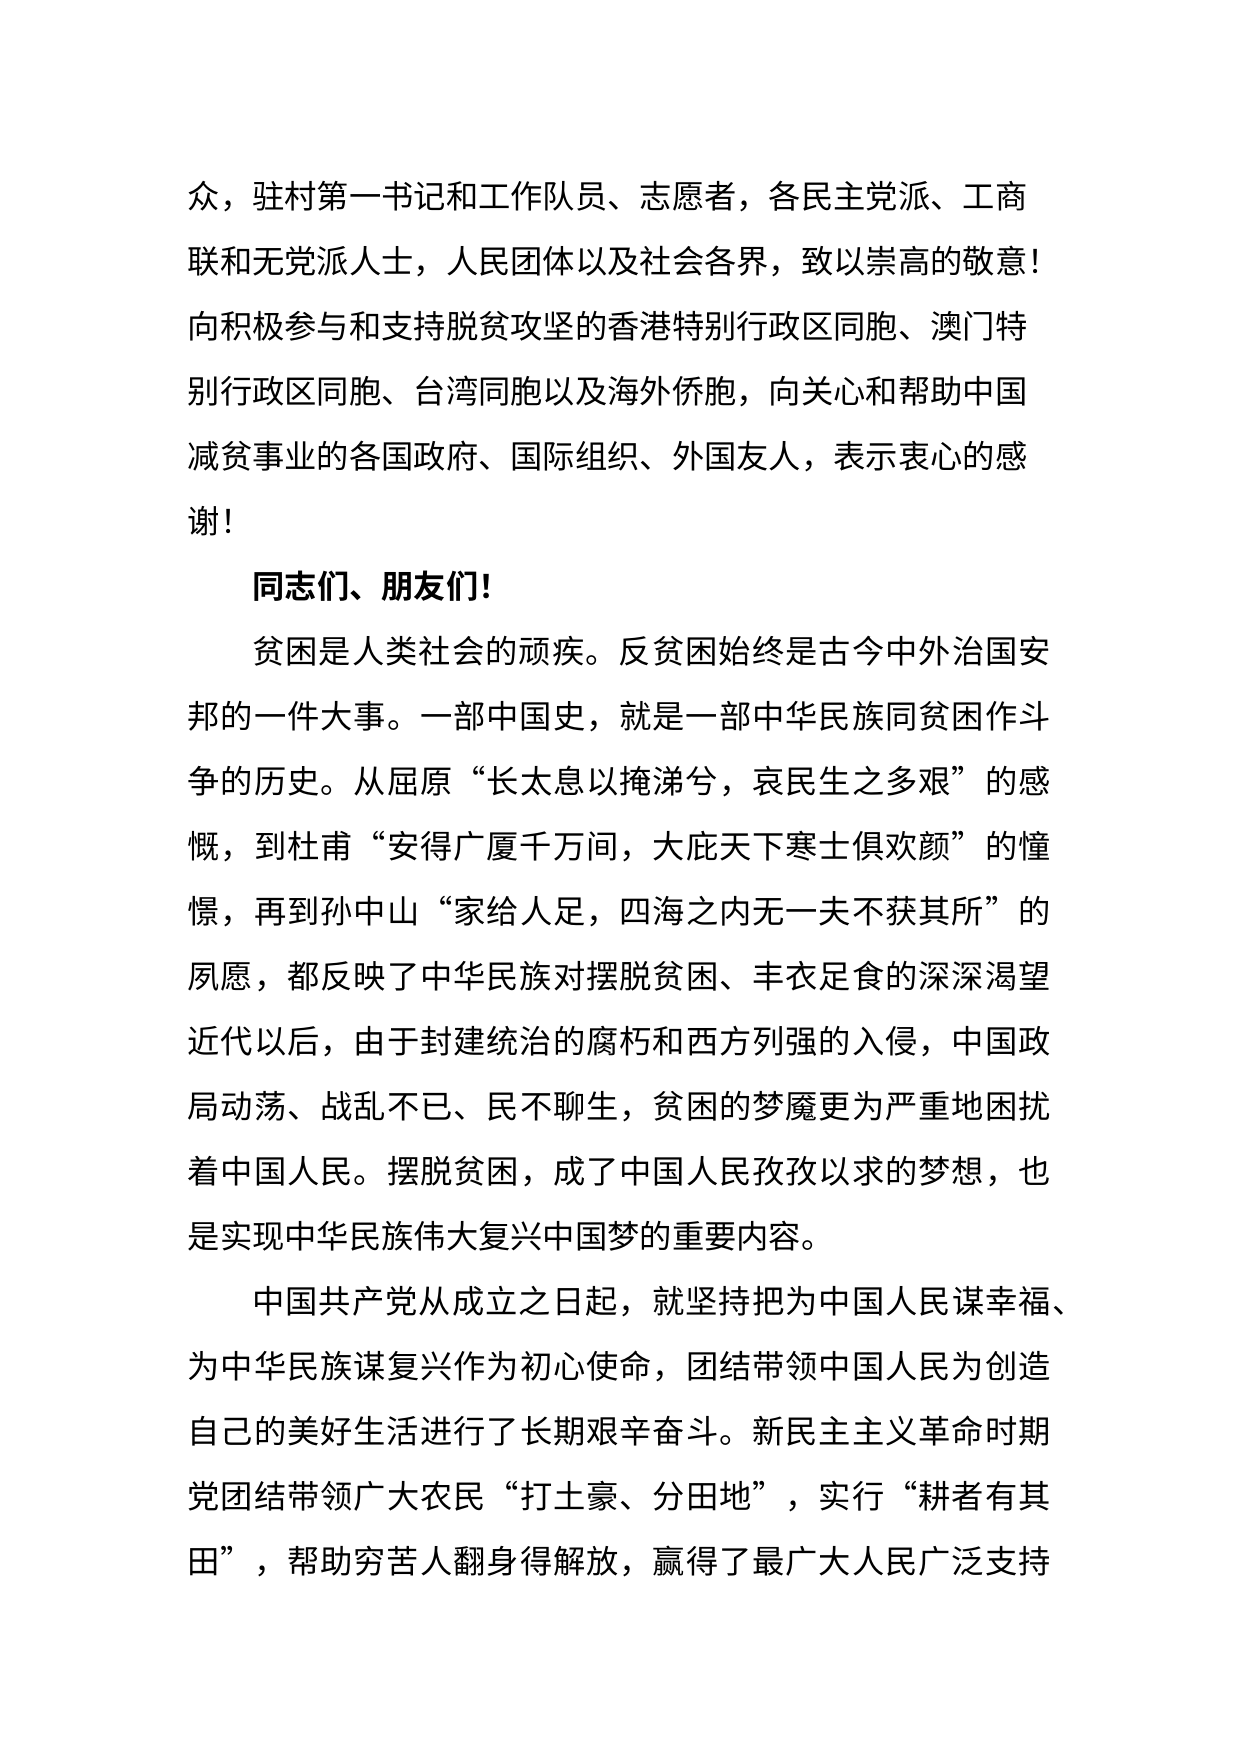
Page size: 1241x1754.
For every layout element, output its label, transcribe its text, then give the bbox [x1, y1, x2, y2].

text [187, 1267, 1053, 1592]
text 同志们、朋友们！ [187, 552, 1053, 617]
text 贫困是人类社会的顽疾。反贫困始终是古今中外治国安邦的一件大事。一部中国史，就是一部中华民族同贫困作斗争的历史。从屈原“长太息以掩涕兮，哀民生之多艰”的感慨，到杜甫“安得广厦千万间，大庇天下寒士俱欢颜”的憧憬，再到孙中山“家给人足，四海之内无一夫不获其所”的夙愿，都反映了中华民族对摆脱贫困、丰衣足食的深深渴望。近代以后，由于封建统治的腐朽和西方列强的入侵，中国政局动荡、战乱不已、民不聊生，贫困的梦魇更为严重地困扰着中国人民。摆脱贫困，成了中国人民孜孜以求的梦想，也是实现中华民族伟大复兴中国梦的重要内容。 [187, 617, 1053, 1267]
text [187, 162, 1053, 552]
